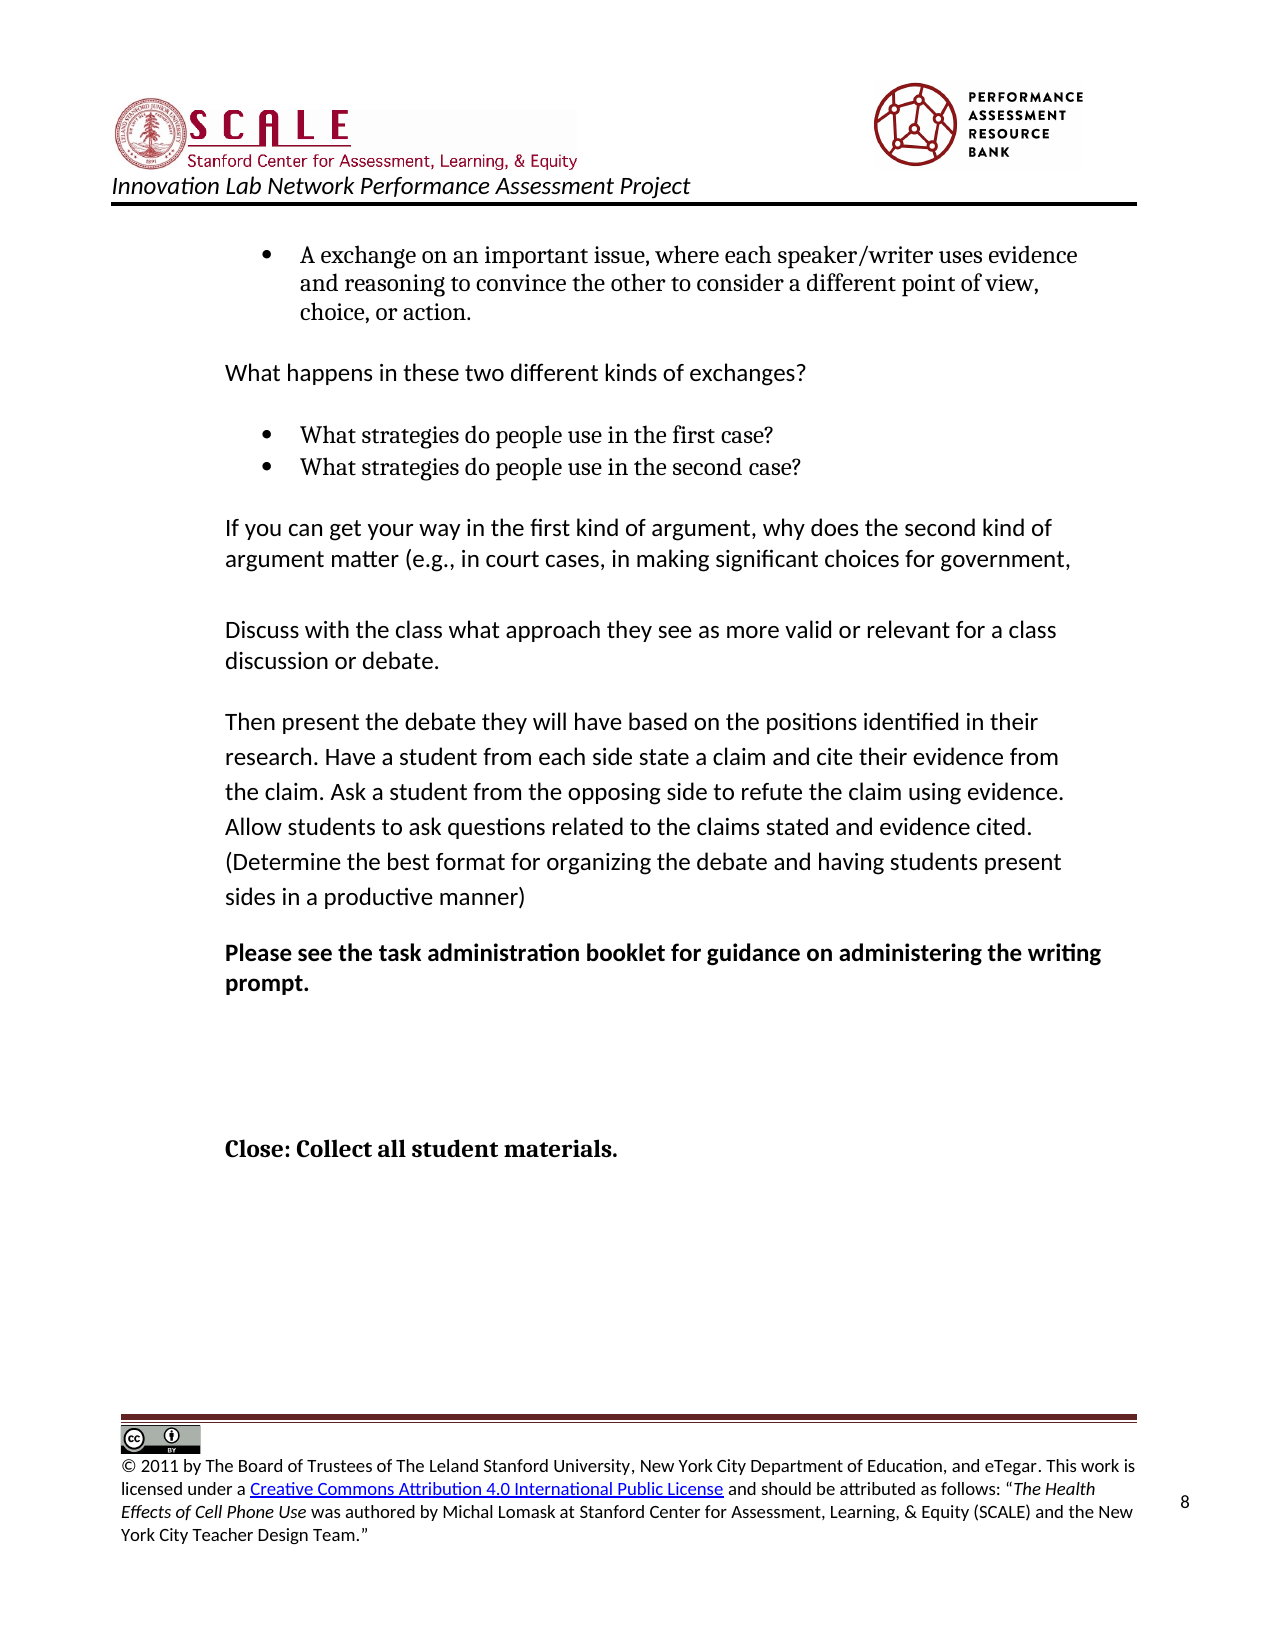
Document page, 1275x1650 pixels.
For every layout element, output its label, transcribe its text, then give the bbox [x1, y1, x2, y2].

text What happens in these two different kinds of exchanges? [225, 357, 1113, 388]
text Close: Collect all student materials. [225, 1135, 1104, 1164]
text If you can get your way in the first kind of argument, why does the second kind of argument matter (e.g., in court cases, in making significant choices for government, [225, 512, 1074, 573]
text Then present the debate they will have based on the positions identified in their research. Have a student from each side state a claim and cite their evidence from the claim. Ask a student from the opposing side to refute the claim using evidence. Allow students to ask questions related to the claims stated and evidence cited. (Determine the best format for organizing the debate and having students present sides in a productive manner) [225, 706, 1066, 912]
subtitle Please see the task administration booklet for guidance on administering the writing prompt. [225, 937, 1125, 998]
picture [111, 95, 577, 170]
text Discuss with the class what approach they see as more valid or relevant for a class discussion or debate. [225, 615, 1122, 676]
list What strategies do people use in the second case? [262, 450, 1137, 482]
picture [120, 1425, 201, 1454]
list A exchange on an important issue, where each speaker/writer uses evidence and reasoning to convince the other to consider a different point of view, choice, or action. [262, 241, 1096, 327]
list What strategies do people use in the first case? [262, 418, 1137, 450]
picture [874, 79, 1083, 170]
